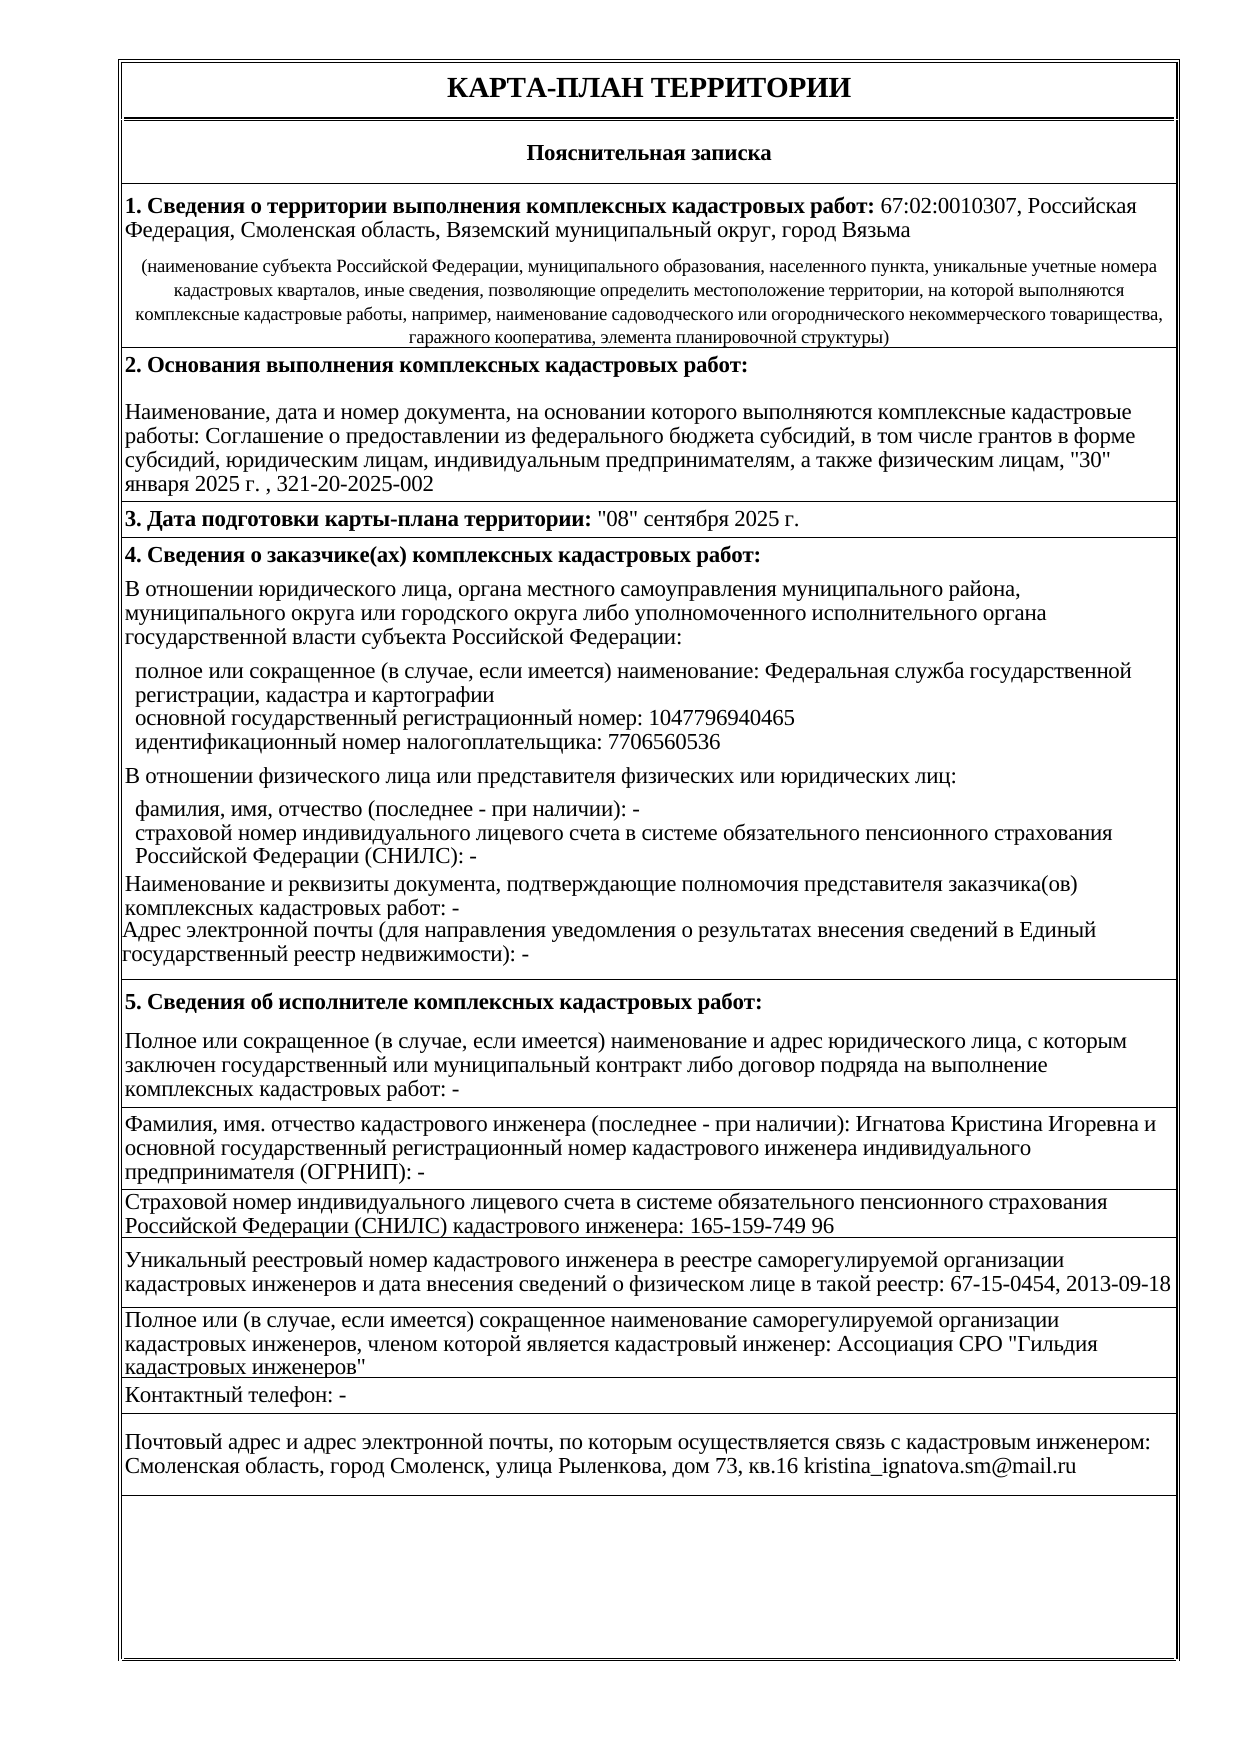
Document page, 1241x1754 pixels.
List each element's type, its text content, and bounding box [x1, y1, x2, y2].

table_cell Адрес электронной почты (для направления уведомления о результатах внесения сведений в Единый государственный реестр недвижимости): - [122, 919, 1176, 978]
table_cell Контактный телефон: - [122, 1378, 1176, 1413]
table_cell Почтовый адрес и адрес электронной почты, по которым осуществляется связь с кадастровым инженером: Смоленская область, город Смоленск, улица Рыленкова, дом 73, кв.16 kristina_ignatova.sm@mail.ru [122, 1414, 1176, 1495]
table_cell 2. Основания выполнения комплексных кадастровых работ: Наименование, дата и номер документа, на основании которого выполняются комплексные кадастровые работы: Соглашение о предоставлении из федерального бюджета субсидий, в том числе грантов в форме субсидий, юридическим лицам, индивидуальным предпринимателям, а также физическим лицам, "30" января 2025 г. , 321-20-2025-002 [122, 348, 1176, 501]
table_cell В отношении физического лица или представителя физических или юридических лиц: [122, 759, 1176, 793]
table_cell 5. Сведения об исполнителе комплексных кадастровых работ: [122, 980, 1176, 1025]
table_cell [120, 1658, 1178, 1687]
table_header КАРТА-ПЛАН ТЕРРИТОРИИ [122, 63, 1176, 117]
table_cell фамилия, имя, отчество (последнее - при наличии): - страховой номер индивидуального лицевого счета в системе обязательного пенсионного страхования Российской Федерации (СНИЛС): - [122, 793, 1176, 872]
table_cell Полное или (в случае, если имеется) сокращенное наименование саморегулируемой организации кадастровых инженеров, членом которой является кадастровый инженер: Ассоциация СРО "Гильдия кадастровых инженеров" [122, 1308, 1176, 1377]
table_cell Наименование и реквизиты документа, подтверждающие полномочия представителя заказчика(ов) комплексных кадастровых работ: - [122, 873, 1176, 919]
table_cell [122, 1496, 1176, 1657]
table_cell Фамилия, имя. отчество кадастрового инженера (последнее - при наличии): Игнатова Кристина Игоревна и основной государственный регистрационный номер кадастрового инженера индивидуального предпринимателя (ОГРНИП): - [122, 1108, 1176, 1189]
table_cell полное или сокращенное (в случае, если имеется) наименование: Федеральная служба государственной регистрации, кадастра и картографии основной государственный регистрационный номер: 1047796940465 идентификационный номер налогоплательщика: 7706560536 [122, 655, 1176, 759]
table_cell Полное или сокращенное (в случае, если имеется) наименование и адрес юридического лица, с которым заключен государственный или муниципальный контракт либо договор подряда на выполнение комплексных кадастровых работ: - [122, 1025, 1176, 1107]
table_cell (наименование субъекта Российской Федерации, муниципального образования, населенного пункта, уникальные учетные номера кадастровых кварталов, иные сведения, позволяющие определить местоположение территории, на которой выполняются комплексные кадастровые работы, например, наименование садоводческого или огороднического некоммерческого товарищества, гаражного кооператива, элемента планировочной структуры) [122, 253, 1176, 347]
table_cell 3. Дата подготовки карты-плана территории: "08" сентября 2025 г. [122, 502, 1176, 537]
table_cell Уникальный реестровый номер кадастрового инженера в реестре саморегулируемой организации кадастровых инженеров и дата внесения сведений о физическом лице в такой реестр: 67-15-0454, 2013-09-18 [122, 1238, 1176, 1307]
table_cell Пояснительная записка [122, 123, 1176, 183]
table_cell Страховой номер индивидуального лицевого счета в системе обязательного пенсионного страхования Российской Федерации (СНИЛС) кадастрового инженера: 165-159-749 96 [122, 1190, 1176, 1237]
table_cell 1. Сведения о территории выполнения комплексных кадастровых работ: 67:02:0010307, Российская Федерация, Смоленская область, Вяземский муниципальный округ, город Вязьма [122, 184, 1176, 253]
table_cell В отношении юридического лица, органа местного самоуправления муниципального района, муниципального округа или городского округа либо уполномоченного исполнительного органа государственной власти субъекта Российской Федерации: [122, 573, 1176, 654]
table_cell 4. Сведения о заказчике(ах) комплексных кадастровых работ: [122, 538, 1176, 572]
